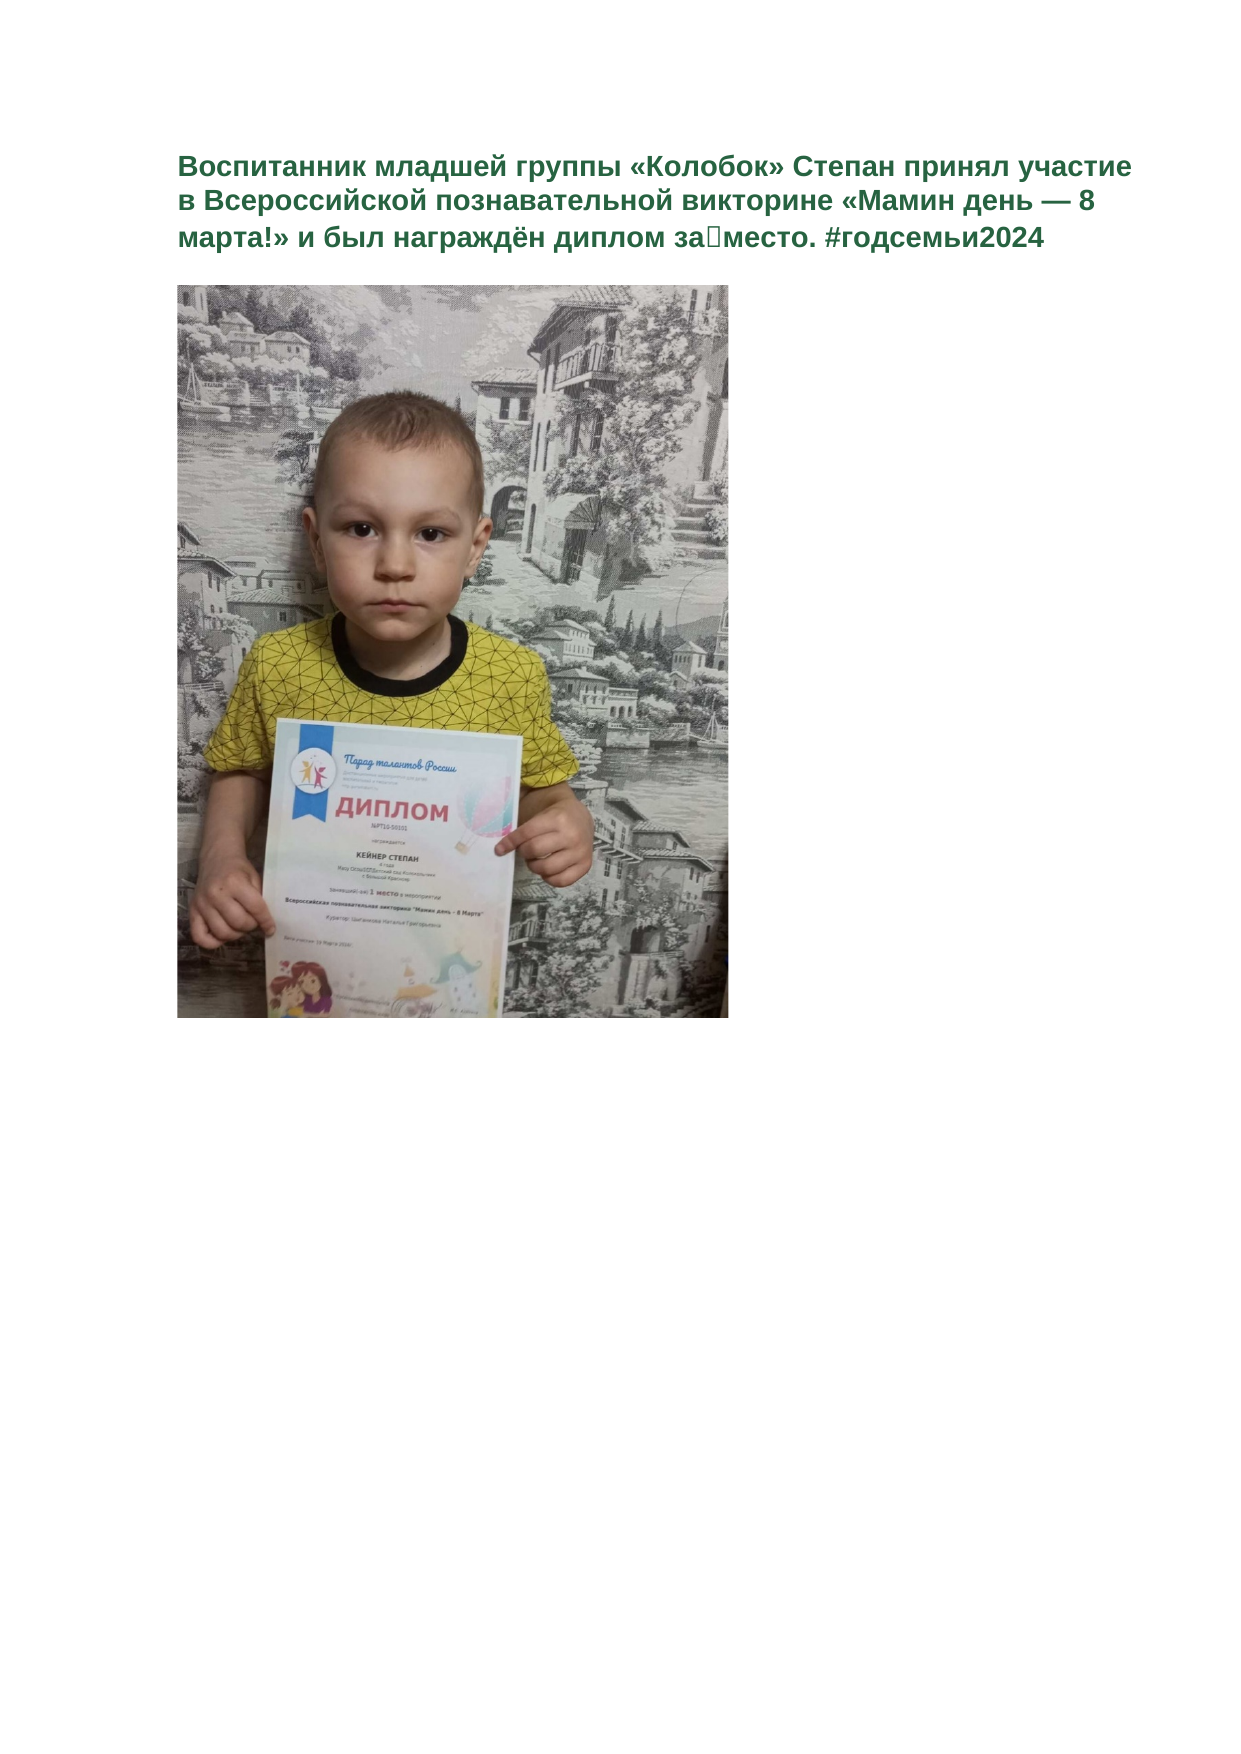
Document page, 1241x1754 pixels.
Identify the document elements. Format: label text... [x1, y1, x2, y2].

picture [177, 285, 729, 1018]
text Воспитанник младшей группы «Колобок» Степан принял участие в Всероссийской познавательной викторине «Мамин день — 8 марта!» и был награждён диплом за🥇место. #годсемьи2024 [177, 149, 1152, 256]
